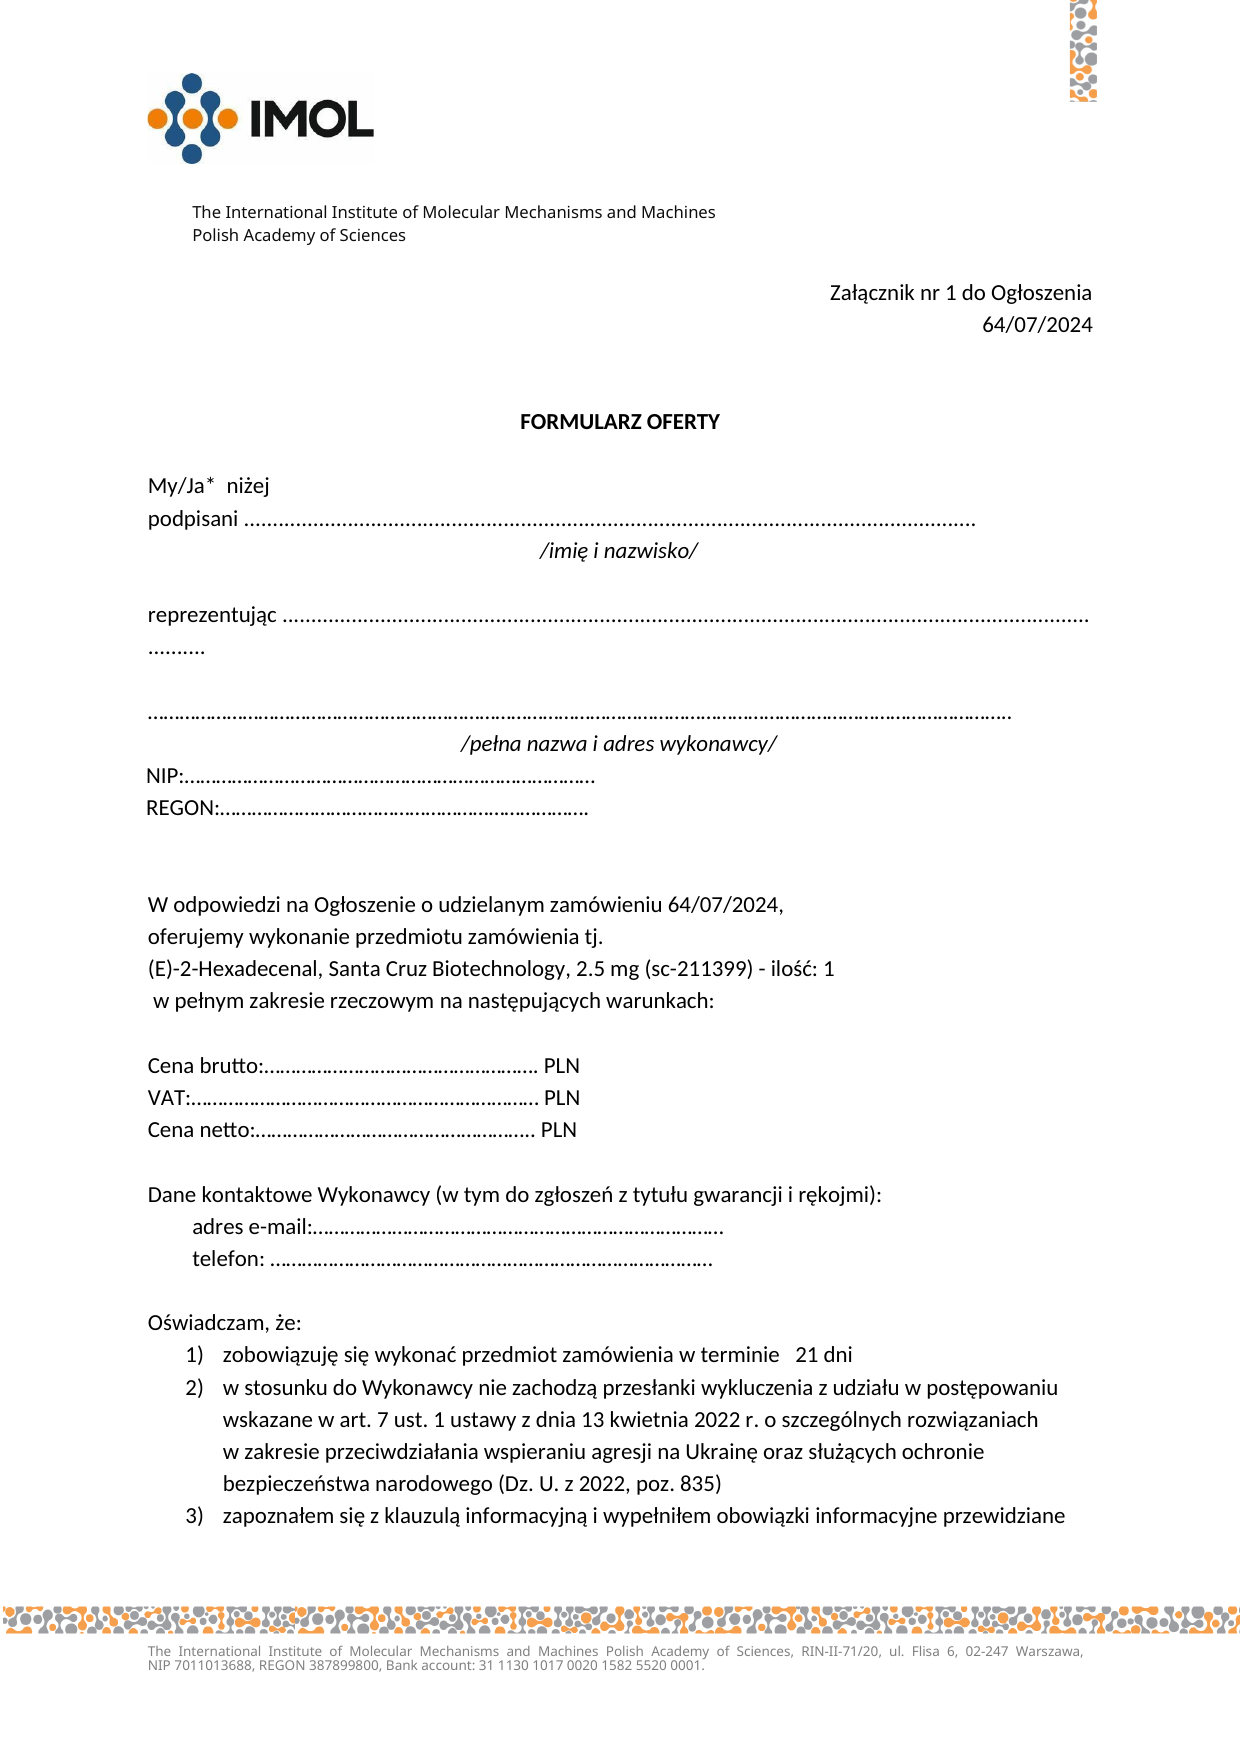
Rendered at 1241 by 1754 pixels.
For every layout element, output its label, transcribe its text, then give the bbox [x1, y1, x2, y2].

text W odpowiedzi na Ogłoszenie o udzielanym zamówieniu 64/07/2024, [148, 890, 1093, 918]
picture [147, 73, 374, 164]
text /imię i nazwisko/ [148, 536, 1093, 564]
text Oświadczam, że: [148, 1308, 1093, 1336]
text 64/07/2024 [148, 311, 1093, 339]
text Załącznik nr 1 do Ogłoszenia [148, 278, 1093, 306]
text My/Ja* niżej podpisani ............................................................................................................................... [148, 472, 1093, 532]
text w pełnym zakresie rzeczowym na następujących warunkach: [148, 987, 1093, 1014]
text REGON:……………………………………………………………. [146, 793, 1093, 821]
text Cena brutto:……………………………………………. PLN [148, 1051, 1093, 1079]
picture [3, 1605, 1240, 1634]
picture [1070, 0, 1097, 101]
text FORMULARZ OFERTY [148, 407, 1093, 435]
list zobowiązuję się wykonać przedmiot zamówienia w terminie 21 dni [185, 1341, 1093, 1369]
text NIP:…………………………………………………………………… [146, 761, 1093, 789]
list w stosunku do Wykonawcy nie zachodzą przesłanki wykluczenia z udziału w postępowaniu wskazane w art. 7 ust. 1 ustawy z dnia 13 kwietnia 2022 r. o szczególnych rozwiązaniach w zakresie przeciwdziałania wspieraniu agresji na Ukrainę oraz służących ochronie bezpieczeństwa narodowego (Dz. U. z 2022, poz. 835) [185, 1373, 1093, 1497]
text ……………………………………………………………………………………………………………………………………………….. [148, 697, 1093, 725]
text telefon: ………………………………………………………………………… [192, 1244, 1093, 1272]
text VAT:………………………………………………………… PLN [148, 1083, 1093, 1111]
text oferujemy wykonanie przedmiotu zamówienia tj. [148, 922, 1093, 950]
text /pełna nazwa i adres wykonawcy/ [148, 729, 1093, 757]
text Dane kontaktowe Wykonawcy (w tym do zgłoszeń z tytułu gwarancji i rękojmi): [148, 1180, 1093, 1208]
text adres e-mail:…………………………………………………………………… [192, 1212, 1093, 1240]
text Cena netto:…………………………………………….. PLN [148, 1115, 1093, 1143]
text (E)-2-Hexadecenal, Santa Cruz Biotechnology, 2.5 mg (sc-211399) - ilość: 1 [148, 954, 1093, 982]
text reprezentując ...................................................................................................................................................... [148, 600, 1093, 661]
